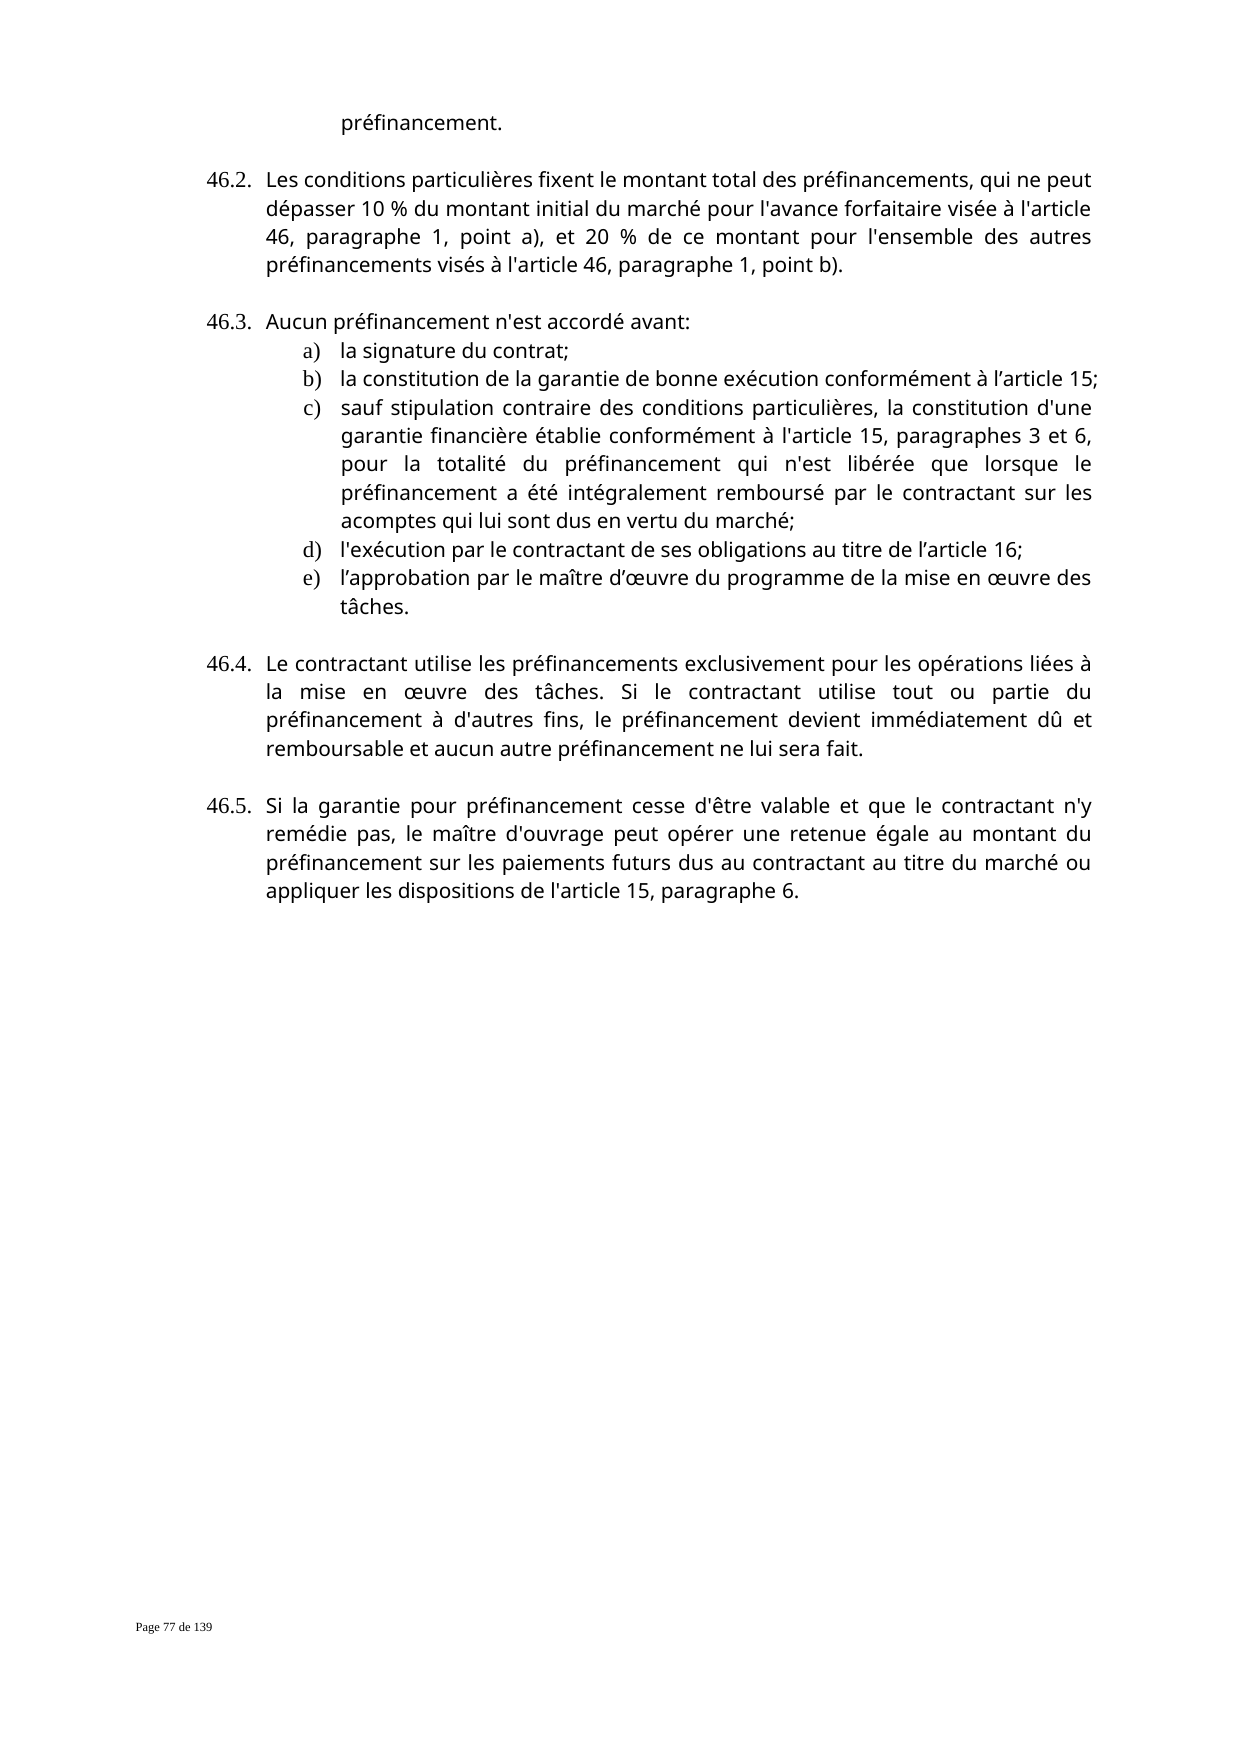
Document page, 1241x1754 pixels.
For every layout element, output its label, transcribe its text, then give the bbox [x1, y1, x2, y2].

list l’approbation par le maître d’œuvre du programme de la mise en œuvre des tâches. [303, 563, 1092, 620]
list Aucun préfinancement n'est accordé avant: [206, 307, 1105, 336]
list Les conditions particulières fixent le montant total des préfinancements, qui ne peut dépasser 10 % du montant initial du marché pour l'avance forfaitaire visée à l'article 46, paragraphe 1, point a), et 20 % de ce montant pour l'ensemble des autres préfinancements visés à l'article 46, paragraphe 1, point b). [206, 165, 1092, 279]
list la constitution de la garantie de bonne exécution conformément à l’article 15; [303, 364, 1105, 393]
list la signature du contrat; [303, 336, 1105, 364]
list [303, 108, 1093, 137]
list sauf stipulation contraire des conditions particulières, la constitution d'une garantie financière établie conformément à l'article 15, paragraphes 3 et 6, pour la totalité du préfinancement qui n'est libérée que lorsque le préfinancement a été intégralement remboursé par le contractant sur les acomptes qui lui sont dus en vertu du marché; [303, 393, 1093, 535]
list Le contractant utilise les préfinancements exclusivement pour les opérations liées à la mise en œuvre des tâches. Si le contractant utilise tout ou partie du préfinancement à d'autres fins, le préfinancement devient immédiatement dû et remboursable et aucun autre préfinancement ne lui sera fait. [206, 649, 1093, 762]
list l'exécution par le contractant de ses obligations au titre de l’article 16; [303, 535, 1105, 563]
list Si la garantie pour préfinancement cesse d'être valable et que le contractant n'y remédie pas, le maître d'ouvrage peut opérer une retenue égale au montant du préfinancement sur les paiements futurs dus au contractant au titre du marché ou appliquer les dispositions de l'article 15, paragraphe 6. [206, 791, 1093, 904]
